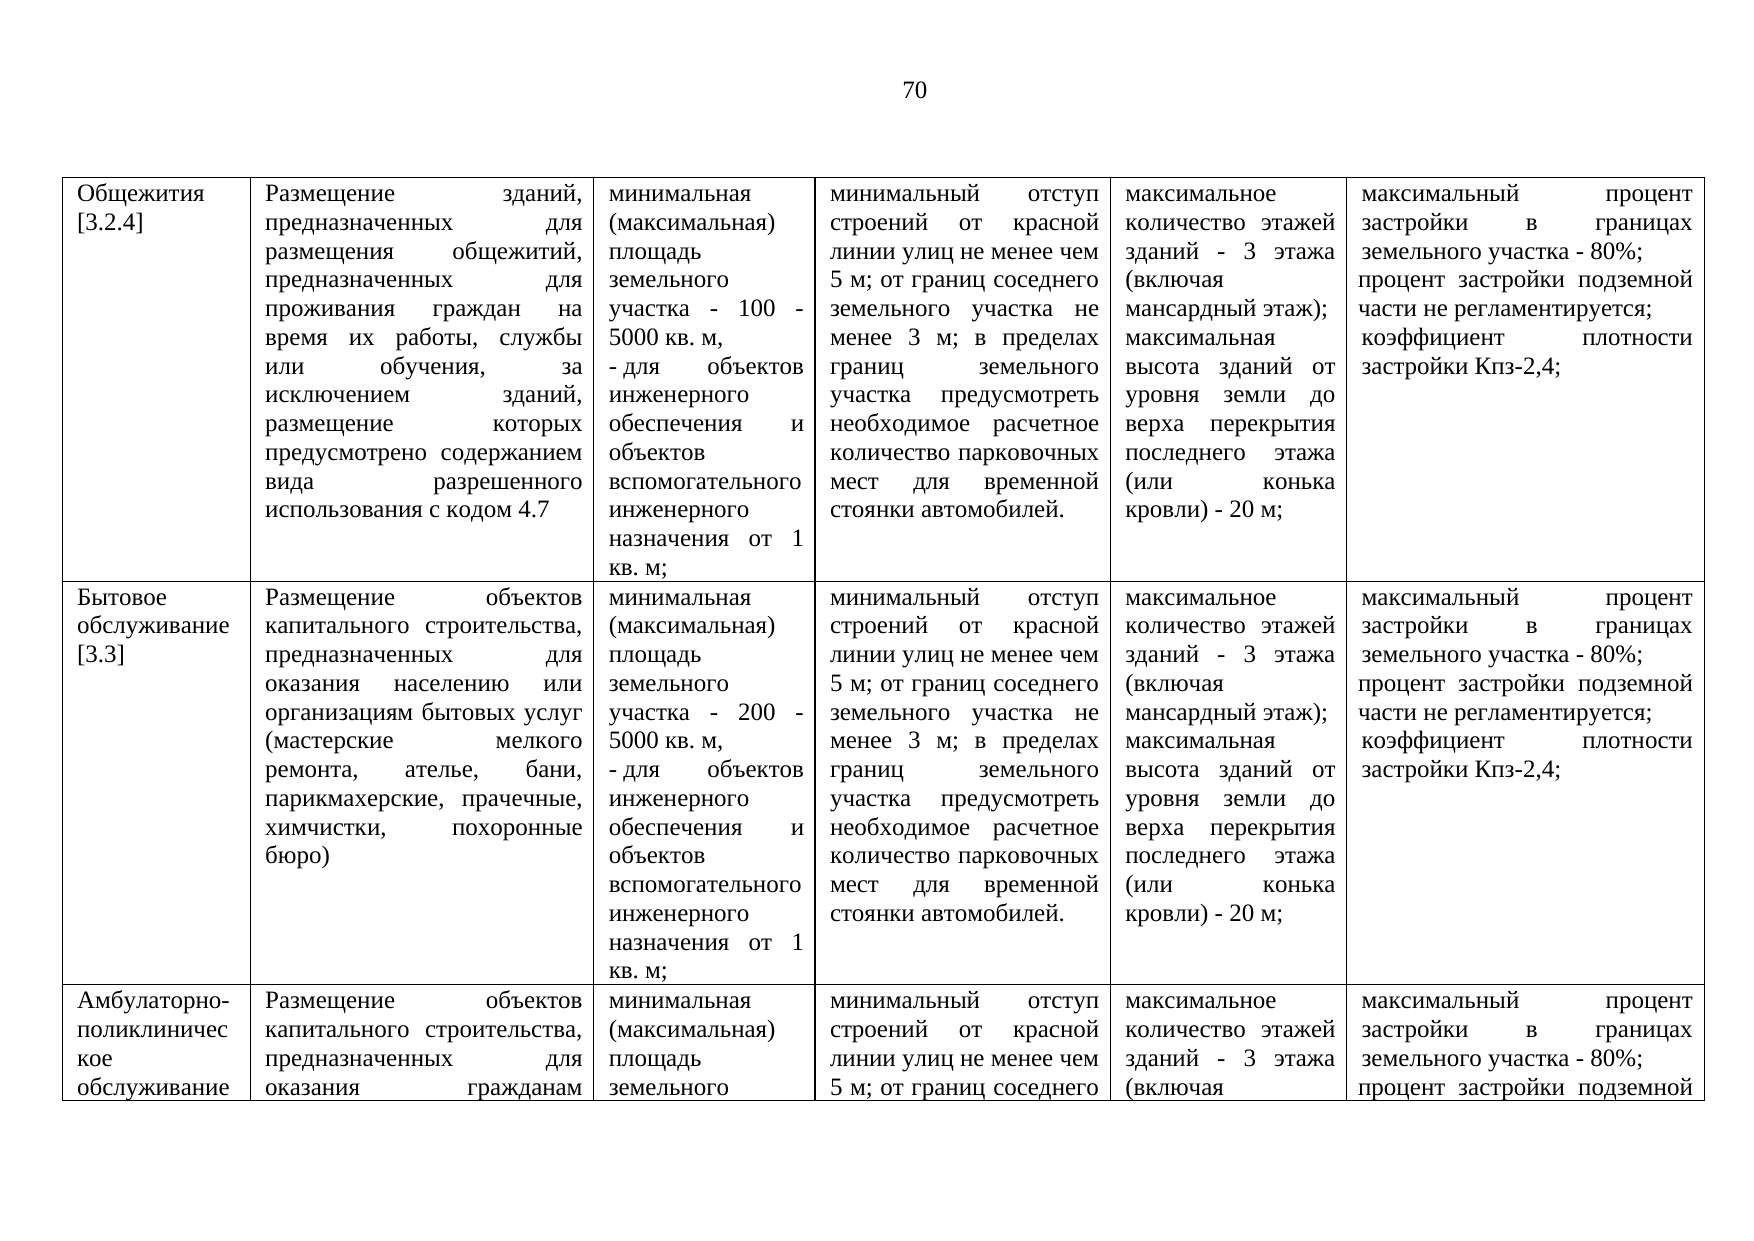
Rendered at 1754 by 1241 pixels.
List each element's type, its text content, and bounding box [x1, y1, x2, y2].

table_cell минимальная (максимальная) площадь земельного участка - 200 - 5000 кв. м, - для объектов инженерного обеспечения и объектов вспомогательного инженерного назначения от 1 кв. м; [594, 582, 814, 984]
table_cell Общежития [3.2.4] [63, 178, 250, 581]
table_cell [594, 178, 814, 581]
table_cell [1347, 178, 1704, 581]
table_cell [594, 985, 814, 1100]
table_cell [1347, 985, 1704, 1100]
table_cell Бытовое обслуживание [3.3] [63, 582, 250, 984]
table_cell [63, 985, 250, 1100]
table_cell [816, 178, 1110, 581]
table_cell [251, 985, 593, 1100]
table_cell Размещение объектов капитального строительства, предназначенных для оказания населению или организациям бытовых услуг (мастерские мелкого ремонта, ателье, бани, парикмахерские, прачечные, химчистки, похоронные бюро) [251, 582, 593, 984]
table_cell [1111, 985, 1346, 1100]
table_cell Размещение зданий, предназначенных для размещения общежитий, предназначенных для проживания граждан на время их работы, службы или обучения, за исключением зданий, размещение которых предусмотрено содержанием вида разрешенного использования с кодом 4.7 [251, 178, 593, 581]
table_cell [816, 985, 1110, 1100]
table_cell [1111, 178, 1346, 581]
